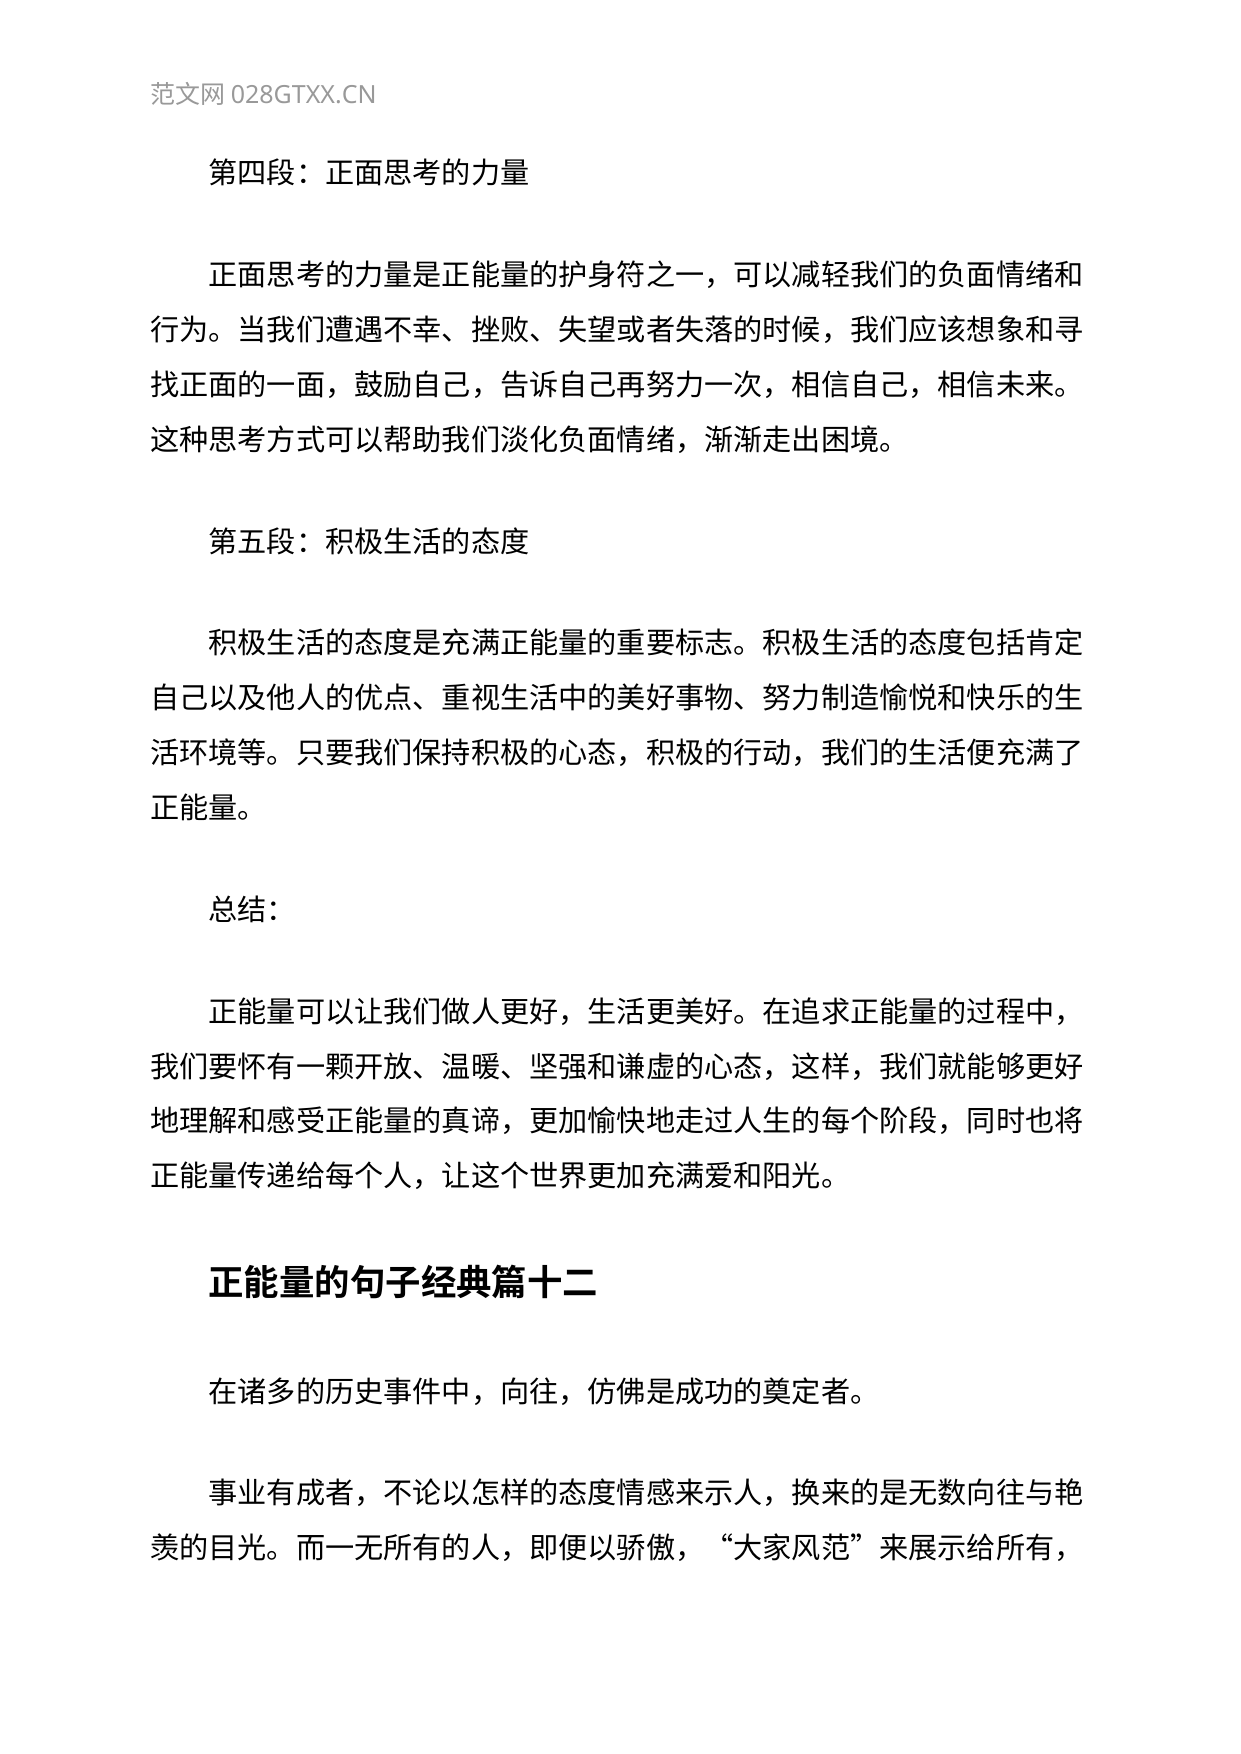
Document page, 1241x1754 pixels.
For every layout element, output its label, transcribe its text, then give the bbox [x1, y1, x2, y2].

text 第五段：积极生活的态度 [150, 518, 1090, 561]
text 积极生活的态度是充满正能量的重要标志。积极生活的态度包括肯定自己以及他人的优点、重视生活中的美好事物、努力制造愉悦和快乐的生活环境等。只要我们保持积极的心态，积极的行动，我们的生活便充满了正能量。 [150, 620, 1090, 827]
text 正能量可以让我们做人更好，生活更美好。在追求正能量的过程中，我们要怀有一颗开放、温暖、坚强和谦虚的心态，这样，我们就能够更好地理解和感受正能量的真谛，更加愉快地走过人生的每个阶段，同时也将正能量传递给每个人，让这个世界更加充满爱和阳光。 [150, 988, 1090, 1195]
text 正面思考的力量是正能量的护身符之一，可以减轻我们的负面情绪和行为。当我们遭遇不幸、挫败、失望或者失落的时候，我们应该想象和寻找正面的一面，鼓励自己，告诉自己再努力一次，相信自己，相信未来。这种思考方式可以帮助我们淡化负面情绪，渐渐走出困境。 [150, 252, 1090, 459]
text 在诸多的历史事件中，向往，仿佛是成功的奠定者。 [150, 1368, 1090, 1410]
text 总结： [150, 886, 1090, 929]
text 第四段：正面思考的力量 [150, 150, 1090, 192]
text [150, 1470, 1090, 1567]
text 正能量的句子经典篇十二 [150, 1255, 1090, 1306]
